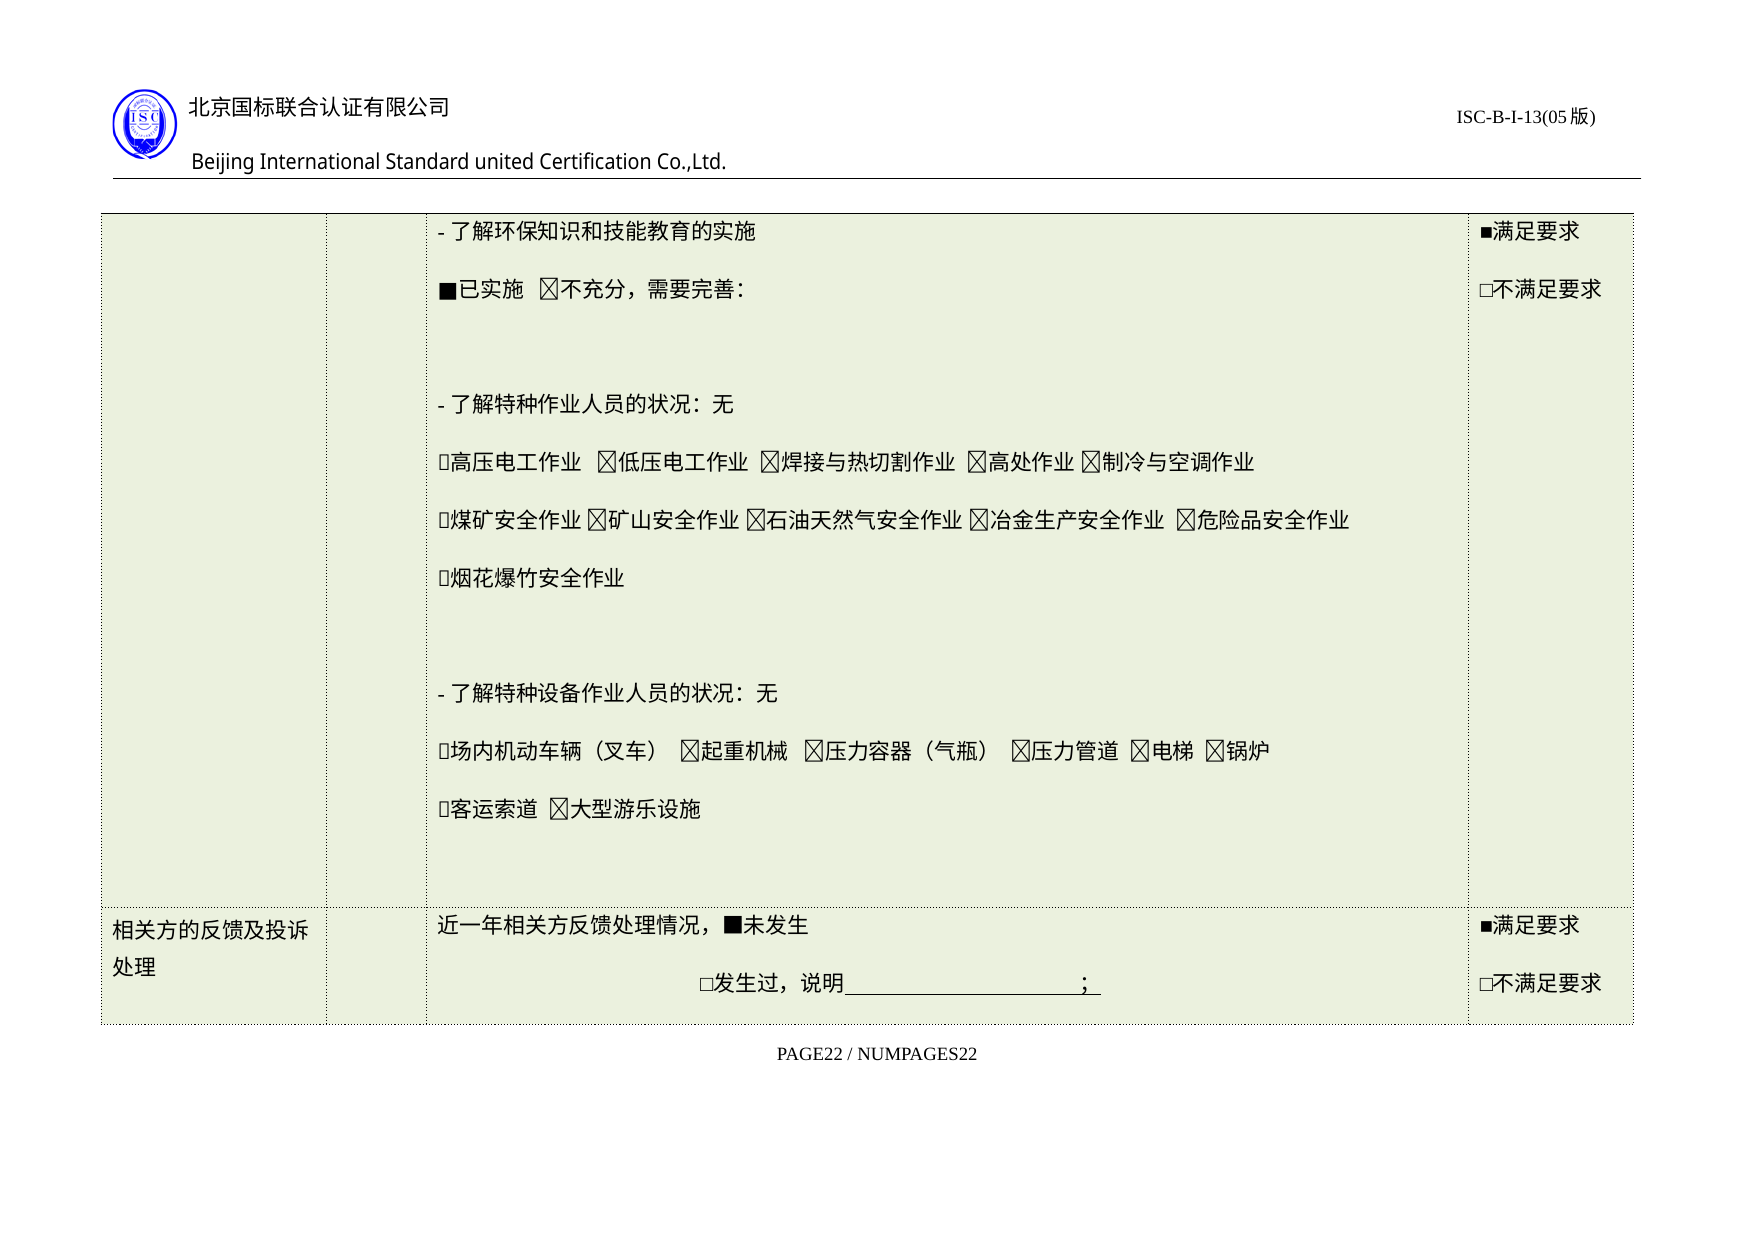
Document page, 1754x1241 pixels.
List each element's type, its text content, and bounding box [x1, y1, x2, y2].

table_cell 相关方的反馈及投诉处理 [101, 907, 326, 1024]
table_cell [326, 214, 426, 907]
table_cell [101, 214, 326, 907]
table_cell ■满足要求 □不满足要求 [1468, 907, 1633, 1024]
table_cell [326, 907, 426, 1024]
table_cell ■满足要求 □不满足要求 [1468, 214, 1633, 907]
picture [112, 89, 180, 158]
table_cell - 了解环保知识和技能教育的实施 ■已实施 不充分，需要完善： - 了解特种作业人员的状况：无 高压电工作业 低压电工作业 焊接与热切割作业 高处作业 制冷与空调作业 煤矿安全作业 矿山安全作业 石油天然气安全作业 冶金生产安全作业 危险品安全作业 烟花爆竹安全作业 - 了解特种设备作业人员的状况：无 场内机动车辆（叉车） 起重机械 压力容器（气瓶） 压力管道 电梯 锅炉 客运索道 大型游乐设施 [426, 214, 1468, 907]
table_cell 近一年相关方反馈处理情况，■未发生 □发生过，说明 ； 近一年处罚整改情况，■未发生 □发生过，说明 ； 近一年重大环保事故情况，■未发生 □发生过，说明 ； [426, 907, 1468, 1024]
